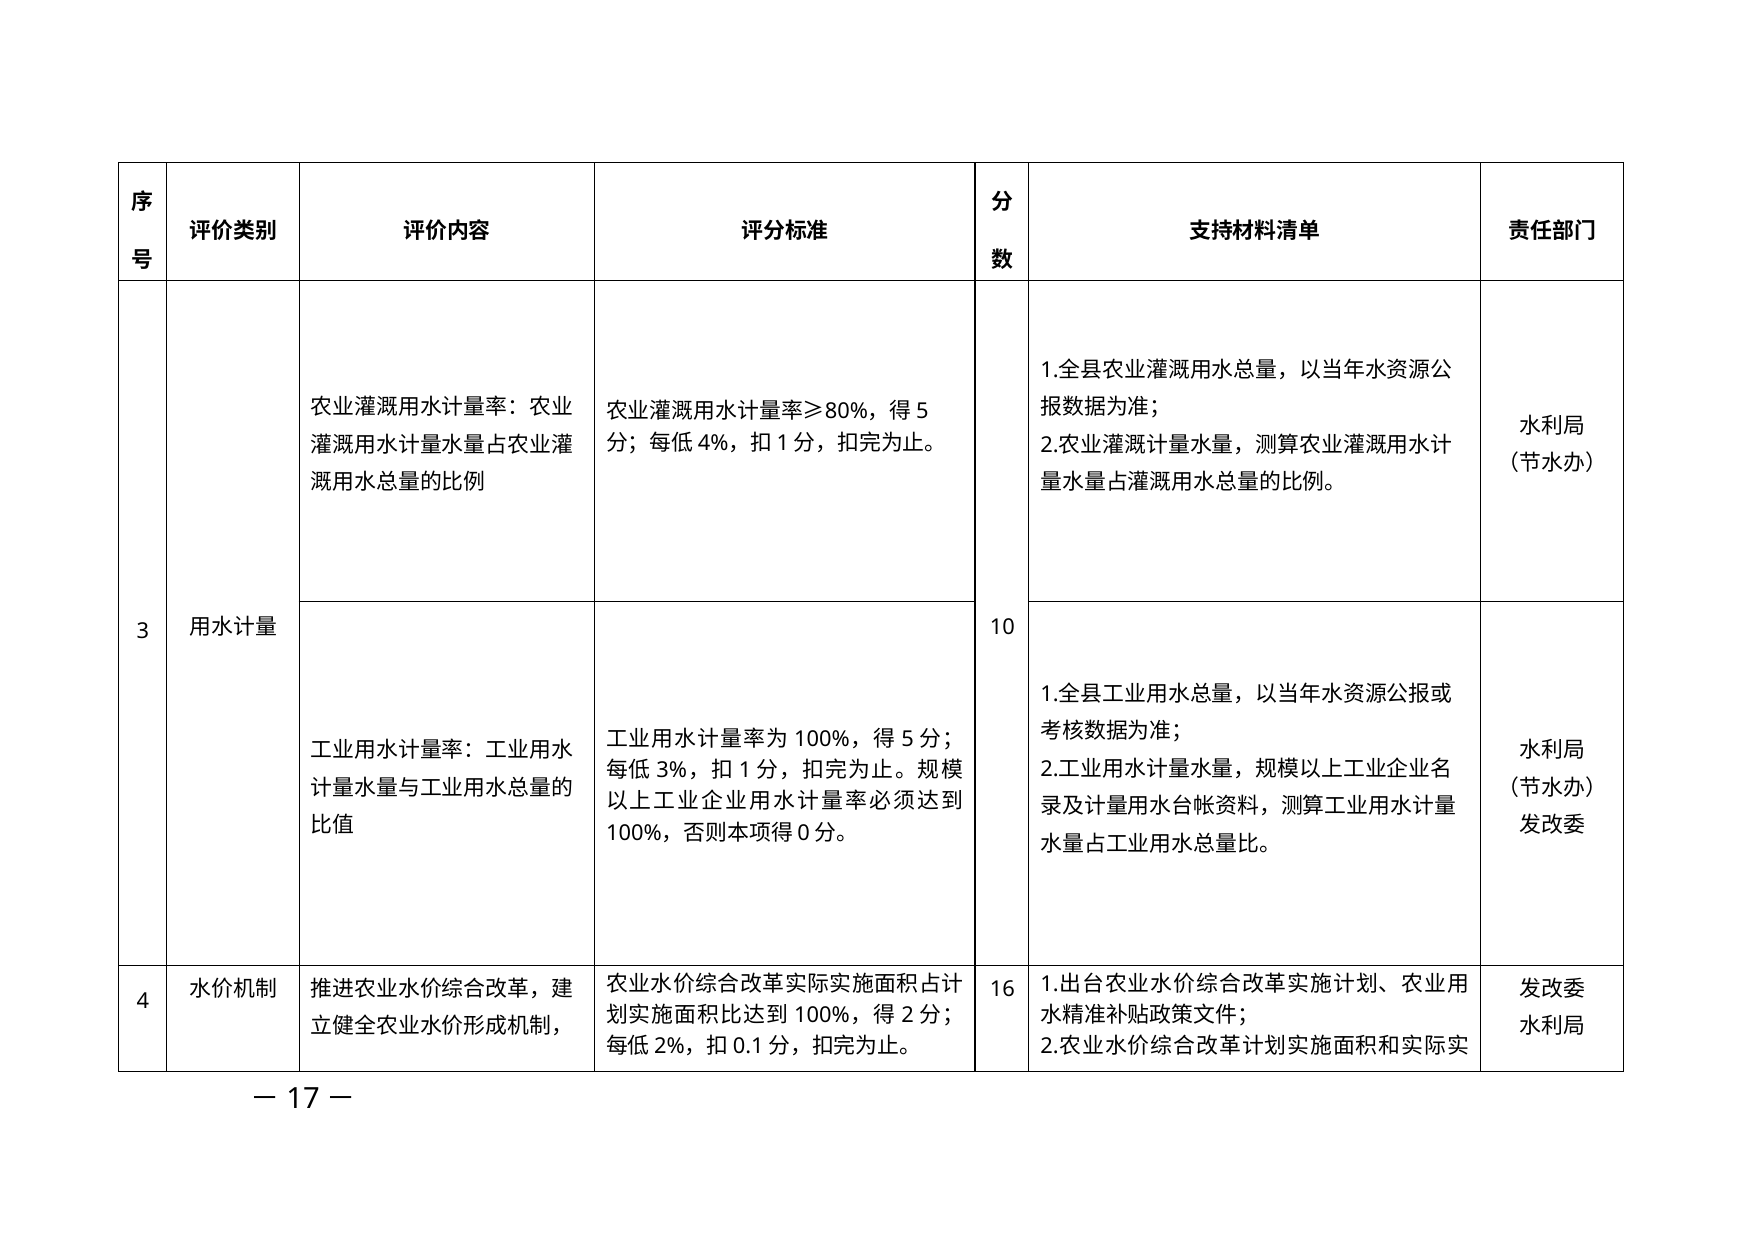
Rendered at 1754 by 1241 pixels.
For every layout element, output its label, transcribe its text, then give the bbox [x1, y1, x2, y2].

table_cell 4 [119, 966, 166, 1071]
table_cell 水价机制 [167, 966, 299, 1071]
table_cell 10 [976, 281, 1028, 965]
table_header 责任部门 [1481, 163, 1623, 279]
table_cell 发改委 水利局 各乡（镇）、场 [1481, 966, 1623, 1071]
table_header 分数 [976, 163, 1028, 279]
table_cell 1.全县农业灌溉用水总量，以当年水资源公报数据为准； 2.农业灌溉计量水量，测算农业灌溉用水计量水量占灌溉用水总量的比例。 [1029, 281, 1480, 601]
table_cell 用水计量 [167, 281, 299, 965]
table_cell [1029, 966, 1480, 1071]
table_cell 农业灌溉用水计量率：农业灌溉用水计量水量占农业灌溉用水总量的比例 [300, 281, 594, 601]
table_cell 水利局 （节水办） 发改委 [1481, 602, 1623, 965]
table_header 评价类别 [167, 163, 299, 279]
table_cell 工业用水计量率为100%，得5分；每低3%，扣1分，扣完为止。规模以上工业企业用水计量率必须达到100%，否则本项得0分。 [595, 602, 974, 965]
table_header 序号 [119, 163, 166, 279]
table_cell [300, 966, 594, 1071]
table_cell 工业用水计量率：工业用水计量水量与工业用水总量的比值 [300, 602, 594, 965]
table_header 支持材料清单 [1029, 163, 1480, 279]
table_cell 1.全县工业用水总量，以当年水资源公报或考核数据为准； 2.工业用水计量水量，规模以上工业企业名录及计量用水台帐资料，测算工业用水计量水量占工业用水总量比。 [1029, 602, 1480, 965]
table_cell 3 [119, 281, 166, 965]
table_header 评价内容 [300, 163, 594, 279]
table_header 评分标准 [595, 163, 974, 279]
table_cell 农业灌溉用水计量率≥80%，得5分；每低4%，扣1分，扣完为止。 [595, 281, 974, 601]
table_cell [595, 966, 974, 1071]
table_cell 16 [976, 966, 1028, 1071]
table_cell 水利局 （节水办） [1481, 281, 1623, 601]
